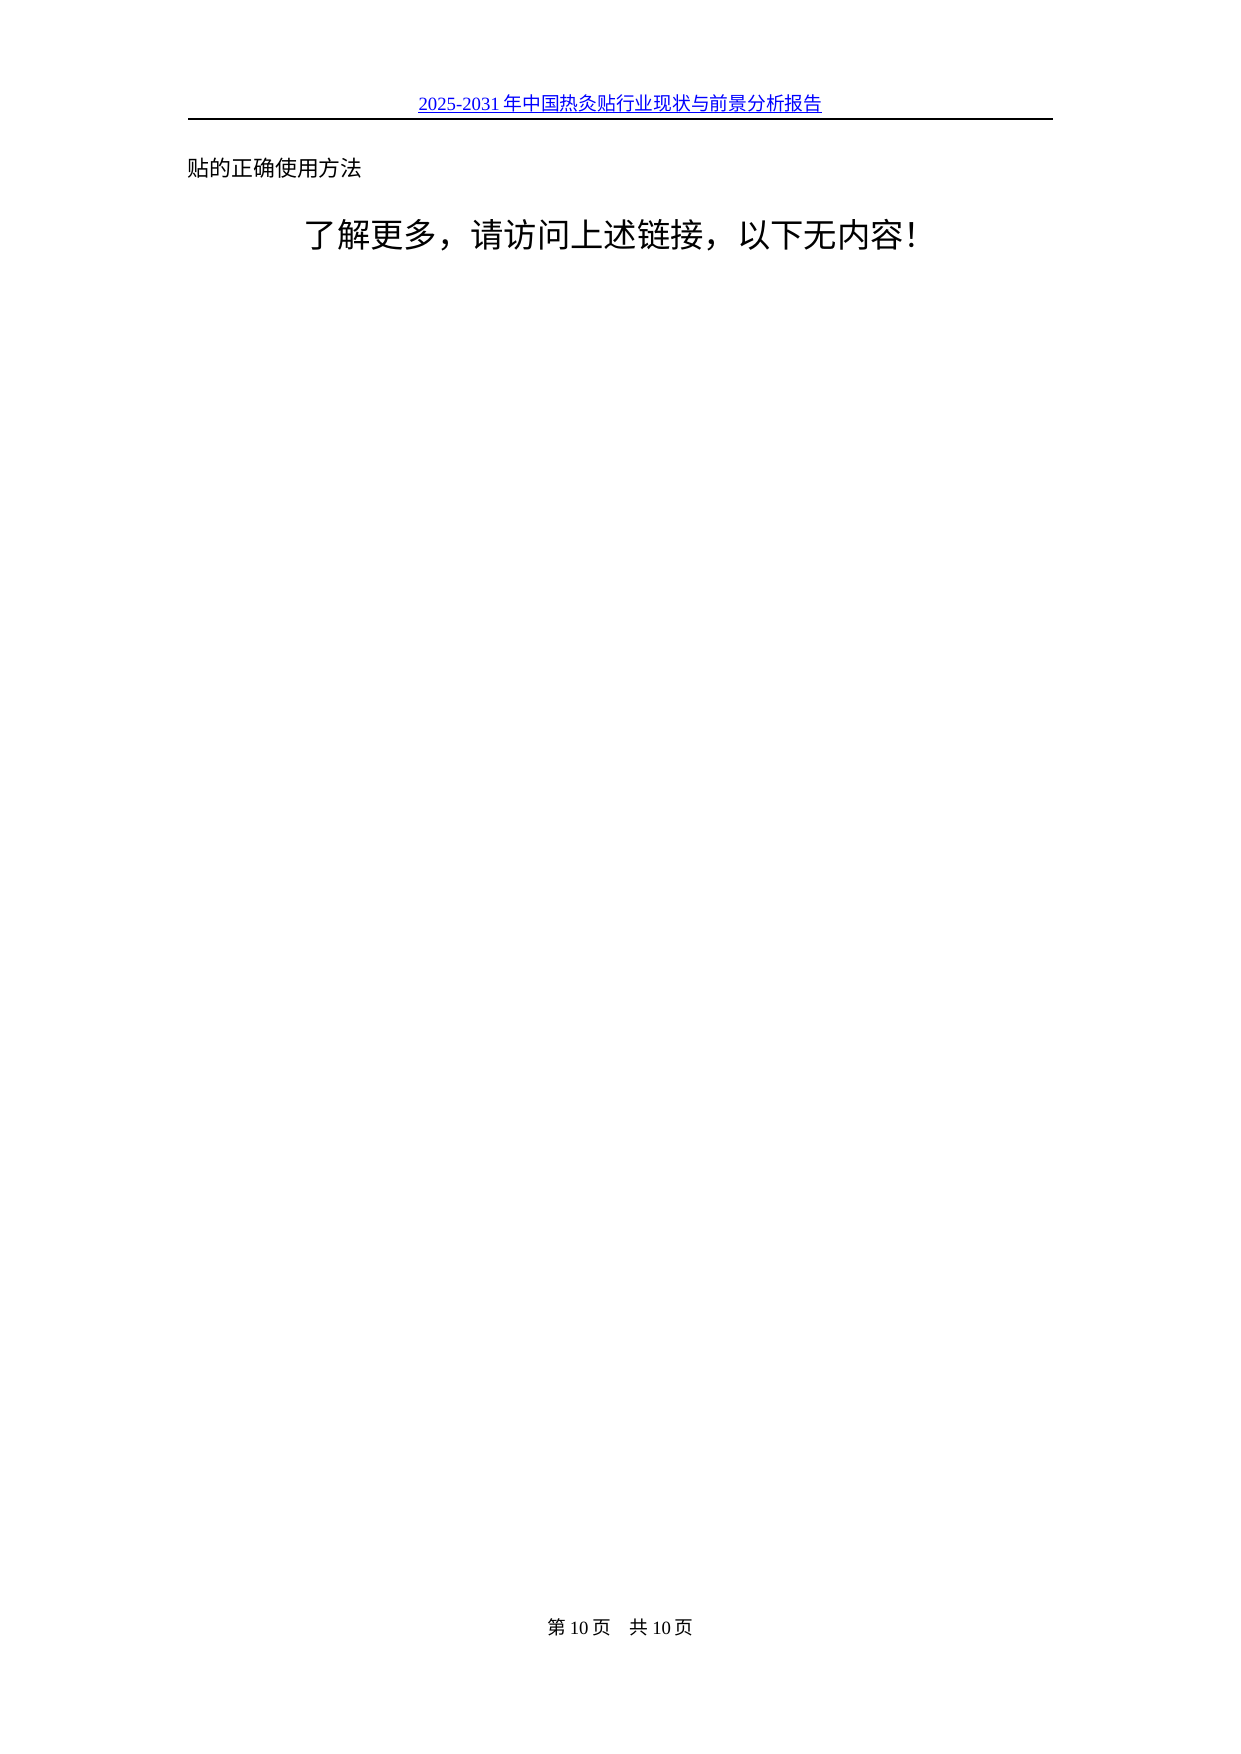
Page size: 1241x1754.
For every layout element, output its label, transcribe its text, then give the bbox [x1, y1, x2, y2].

title 了解更多，请访问上述链接，以下无内容！ [187, 200, 1053, 265]
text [187, 150, 1053, 183]
